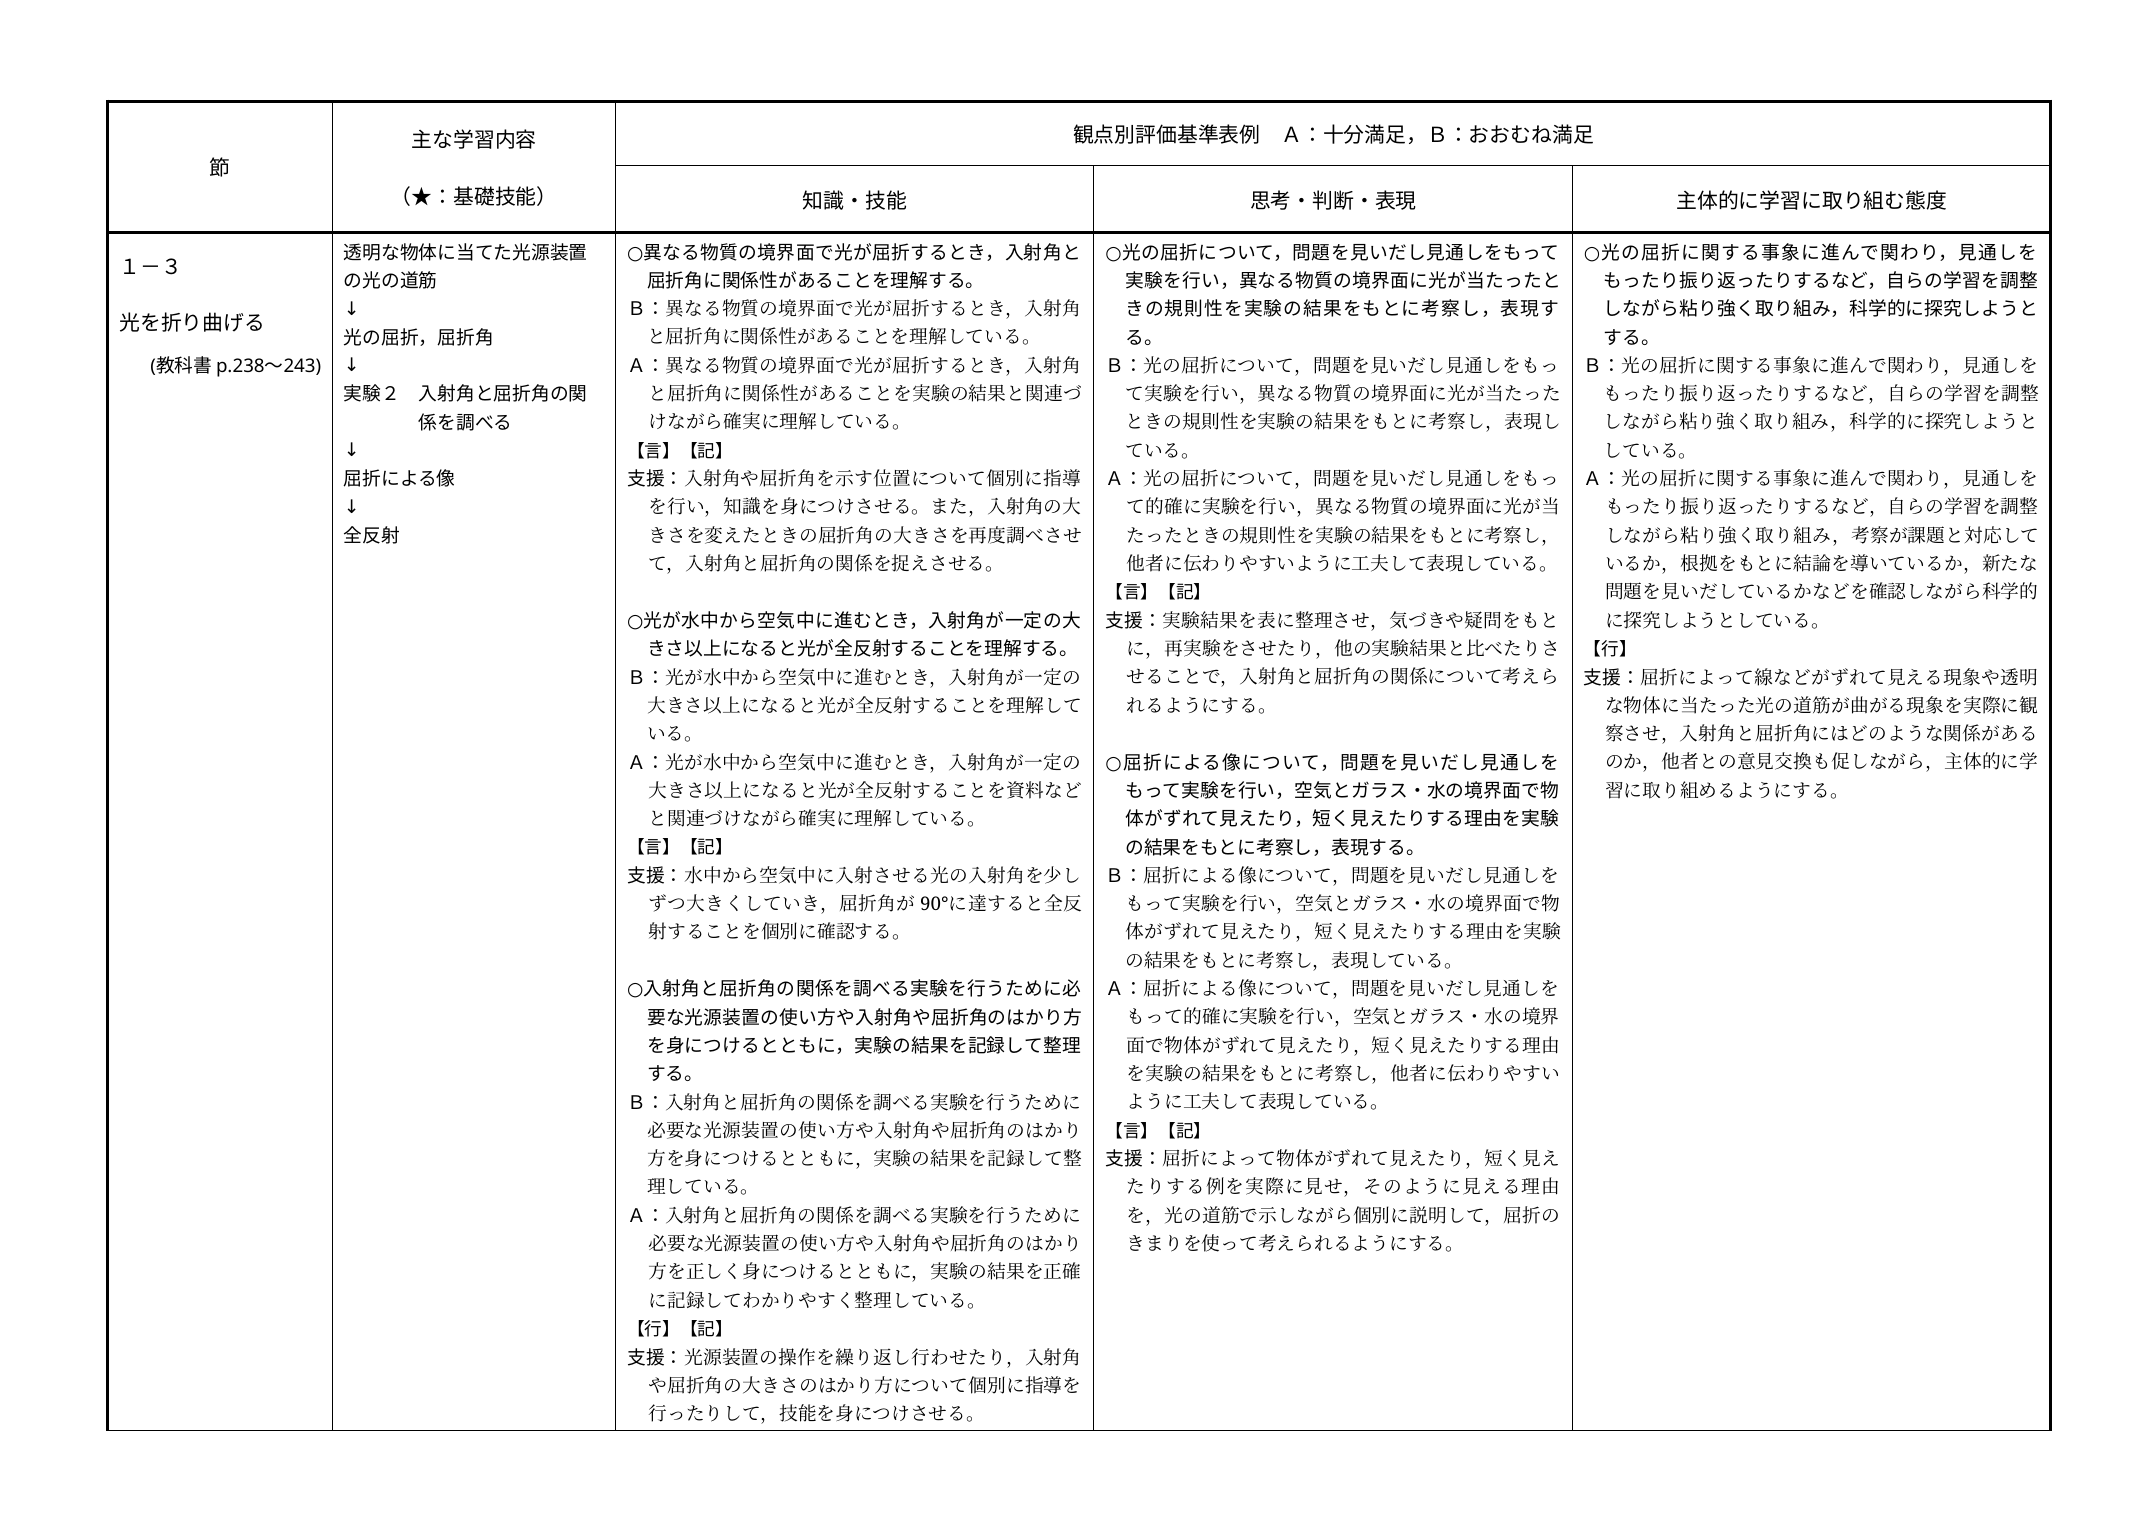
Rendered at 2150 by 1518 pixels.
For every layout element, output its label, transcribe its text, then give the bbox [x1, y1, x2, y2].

table_header 観点別評価基準表例 Ａ：十分満足，Ｂ：おおむね満足 [616, 103, 2049, 165]
table_cell 透明な物体に当てた光源装置の光の道筋 ↓ 光の屈折，屈折角 ↓ 実験２ 入射角と屈折角の関係を調べる ↓ 屈折による像 ↓ 全反射 [333, 234, 615, 1430]
table_cell ○光の屈折について，問題を見いだし見通しをもって実験を行い，異なる物質の境界面に光が当たったときの規則性を実験の結果をもとに考察し，表現する。 Ｂ：光の屈折について，問題を見いだし見通しをもって実験を行い，異なる物質の境界面に光が当たったときの規則性を実験の結果をもとに考察し，表現している。 Ａ：光の屈折について，問題を見いだし見通しをもって的確に実験を行い，異なる物質の境界面に光が当たったときの規則性を実験の結果をもとに考察し，他者に伝わりやすいように工夫して表現している。 【言】【記】 支援：実験結果を表に整理させ，気づきや疑問をもとに，再実験をさせたり，他の実験結果と比べたりさせることで，入射角と屈折角の関係について考えられるようにする。 ○屈折による像について，問題を見いだし見通しをもって実験を行い，空気とガラス・水の境界面で物体がずれて見えたり，短く見えたりする理由を実験の結果をもとに考察し，表現する。 Ｂ：屈折による像について，問題を見いだし見通しをもって実験を行い，空気とガラス・水の境界面で物体がずれて見えたり，短く見えたりする理由を実験の結果をもとに考察し，表現している。 Ａ：屈折による像について，問題を見いだし見通しをもって的確に実験を行い，空気とガラス・水の境界面で物体がずれて見えたり，短く見えたりする理由を実験の結果をもとに考察し，他者に伝わりやすいように工夫して表現している。 【言】【記】 支援：屈折によって物体がずれて見えたり，短く見えたりする例を実際に見せ，そのように見える理由を，光の道筋で示しながら個別に説明して，屈折のきまりを使って考えられるようにする。 [1094, 234, 1572, 1430]
table_cell １－３ 光を折り曲げる (教科書p.238～243) [109, 234, 332, 1430]
table_header 主な学習内容 （★：基礎技能） [333, 103, 615, 231]
table_cell ○異なる物質の境界面で光が屈折するとき，入射角と屈折角に関係性があることを理解する。 Ｂ：異なる物質の境界面で光が屈折するとき，入射角と屈折角に関係性があることを理解している。 Ａ：異なる物質の境界面で光が屈折するとき，入射角と屈折角に関係性があることを実験の結果と関連づけながら確実に理解している。 【言】【記】 支援：入射角や屈折角を示す位置について個別に指導を行い，知識を身につけさせる。また，入射角の大きさを変えたときの屈折角の大きさを再度調べさせて，入射角と屈折角の関係を捉えさせる。 ○光が水中から空気中に進むとき，入射角が一定の大きさ以上になると光が全反射することを理解する。 Ｂ：光が水中から空気中に進むとき，入射角が一定の大きさ以上になると光が全反射することを理解している。 Ａ：光が水中から空気中に進むとき，入射角が一定の大きさ以上になると光が全反射することを資料などと関連づけながら確実に理解している。 【言】【記】 支援：水中から空気中に入射させる光の入射角を少しずつ大きくしていき，屈折角が90°に達すると全反射することを個別に確認する。 ○入射角と屈折角の関係を調べる実験を行うために必要な光源装置の使い方や入射角や屈折角のはかり方を身につけるとともに，実験の結果を記録して整理する。 Ｂ：入射角と屈折角の関係を調べる実験を行うために必要な光源装置の使い方や入射角や屈折角のはかり方を身につけるとともに，実験の結果を記録して整理している。 Ａ：入射角と屈折角の関係を調べる実験を行うために必要な光源装置の使い方や入射角や屈折角のはかり方を正しく身につけるとともに，実験の結果を正確に記録してわかりやすく整理している。 【行】【記】 支援：光源装置の操作を繰り返し行わせたり，入射角や屈折角の大きさのはかり方について個別に指導を行ったりして，技能を身につけさせる。 [616, 234, 1093, 1430]
table_cell 主体的に学習に取り組む態度 [1573, 166, 2049, 231]
table_header 節 [109, 103, 332, 231]
table_cell 知識・技能 [616, 166, 1093, 231]
table_cell 思考・判断・表現 [1094, 166, 1572, 231]
table_cell ○光の屈折に関する事象に進んで関わり，見通しをもったり振り返ったりするなど，自らの学習を調整しながら粘り強く取り組み，科学的に探究しようとする。 Ｂ：光の屈折に関する事象に進んで関わり，見通しをもったり振り返ったりするなど，自らの学習を調整しながら粘り強く取り組み，科学的に探究しようとしている。 Ａ：光の屈折に関する事象に進んで関わり，見通しをもったり振り返ったりするなど，自らの学習を調整しながら粘り強く取り組み，考察が課題と対応しているか，根拠をもとに結論を導いているか，新たな問題を見いだしているかなどを確認しながら科学的に探究しようとしている。 【行】 支援：屈折によって線などがずれて見える現象や透明な物体に当たった光の道筋が曲がる現象を実際に観察させ，入射角と屈折角にはどのような関係があるのか，他者との意見交換も促しながら，主体的に学習に取り組めるようにする。 [1573, 234, 2049, 1430]
